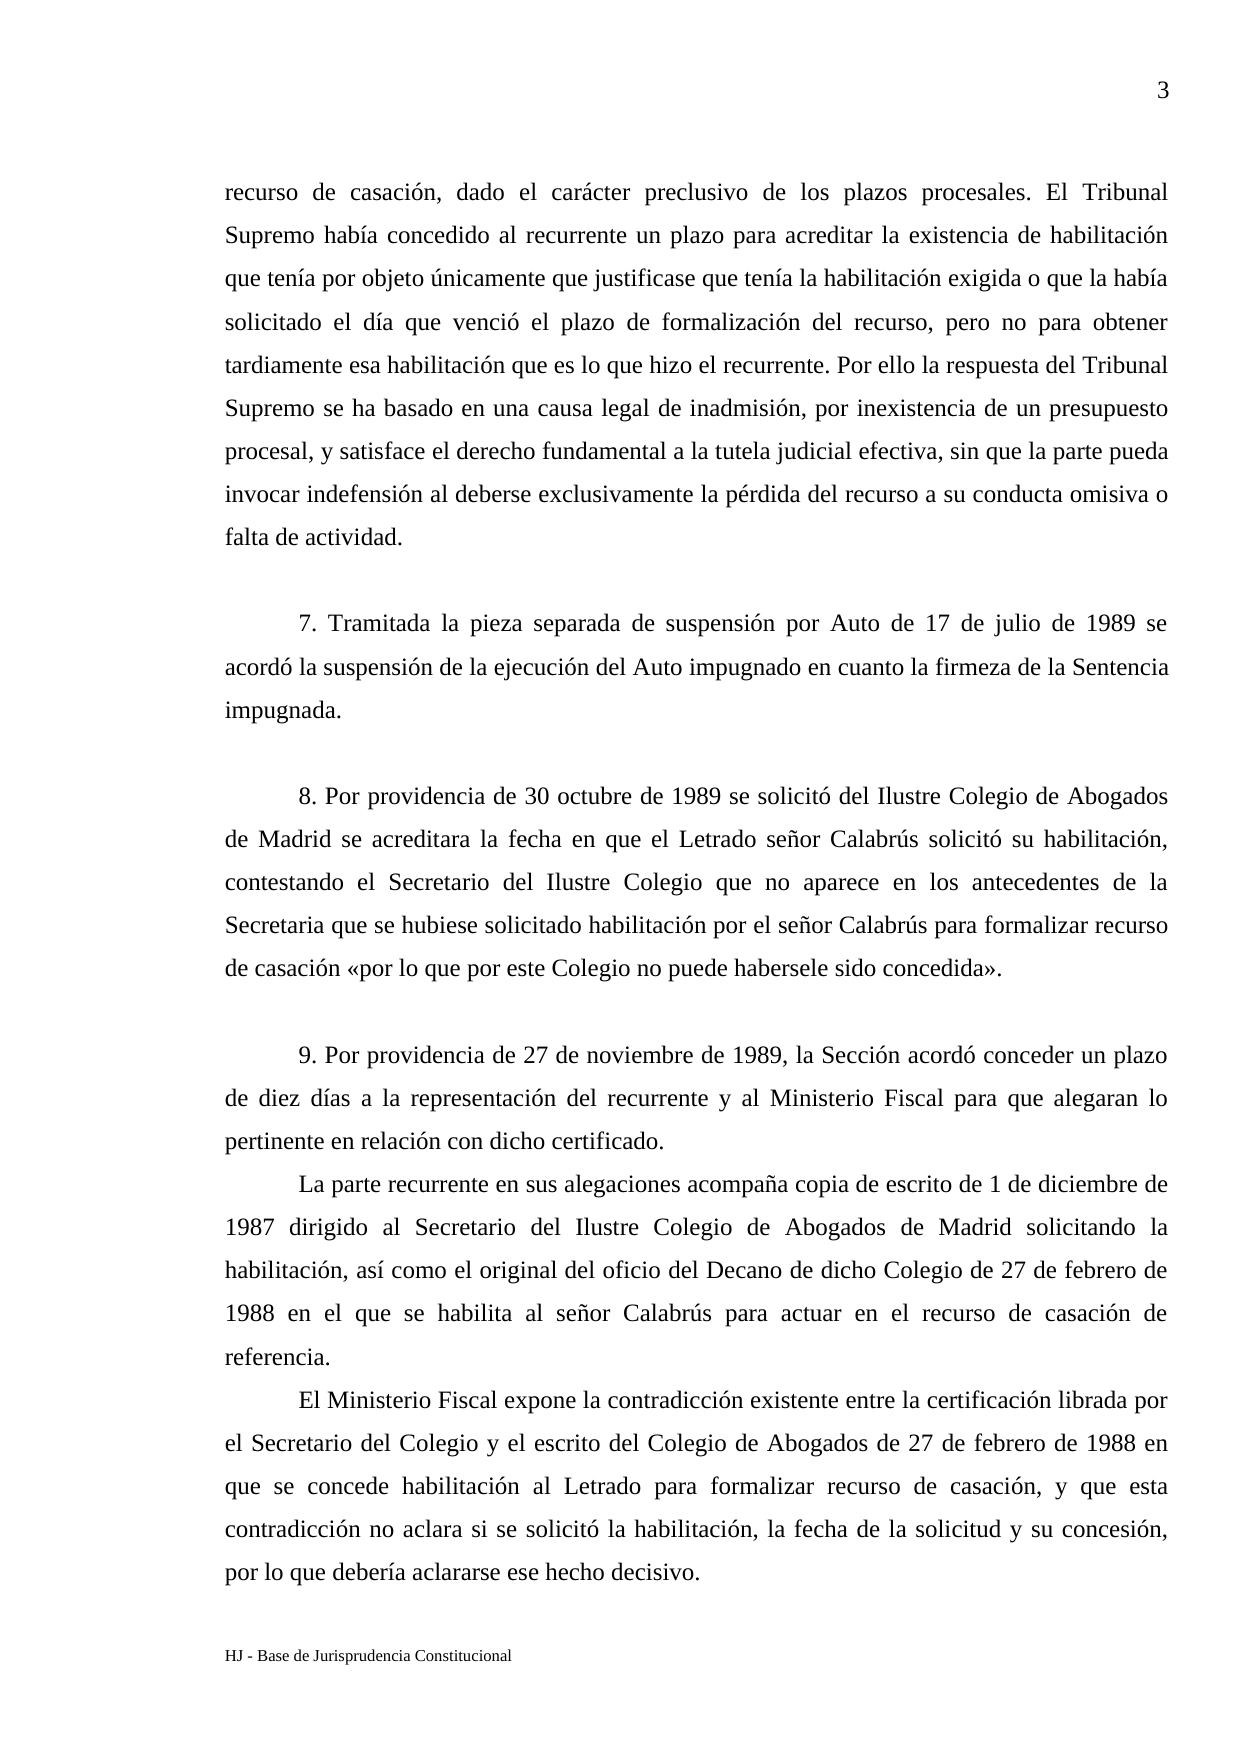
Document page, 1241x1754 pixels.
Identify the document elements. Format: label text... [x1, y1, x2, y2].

text 7. Tramitada la pieza separada de suspensión por Auto de 17 de julio de 1989 se acordó la suspensión de la ejecución del Auto impugnado en cuanto la firmeza de la Sentencia impugnada. [224, 608, 1169, 723]
text 8. Por providencia de 30 octubre de 1989 se solicitó del Ilustre Colegio de Abogados de Madrid se acreditara la fecha en que el Letrado señor Calabrús solicitó su habilitación, contestando el Secretario del Ilustre Colegio que no aparece en los antecedentes de la Secretaria que se hubiese solicitado habilitación por el señor Calabrús para formalizar recurso de casación «por lo que por este Colegio no puede habersele sido concedida». [224, 781, 1169, 982]
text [224, 177, 1169, 551]
text La parte recurrente en sus alegaciones acompaña copia de escrito de 1 de diciembre de 1987 dirigido al Secretario del Ilustre Colegio de Abogados de Madrid solicitando la habilitación, así como el original del oficio del Decano de dicho Colegio de 27 de febrero de 1988 en el que se habilita al señor Calabrús para actuar en el recurso de casación de referencia. [224, 1169, 1169, 1370]
text El Ministerio Fiscal expone la contradicción existente entre la certificación librada por el Secretario del Colegio y el escrito del Colegio de Abogados de 27 de febrero de 1988 en que se concede habilitación al Letrado para formalizar recurso de casación, y que esta contradicción no aclara si se solicitó la habilitación, la fecha de la solicitud y su concesión, por lo que debería aclararse ese hecho decisivo. [224, 1385, 1169, 1586]
text 9. Por providencia de 27 de noviembre de 1989, la Sección acordó conceder un plazo de diez días a la representación del recurrente y al Ministerio Fiscal para que alegaran lo pertinente en relación con dicho certificado. [224, 1040, 1169, 1155]
